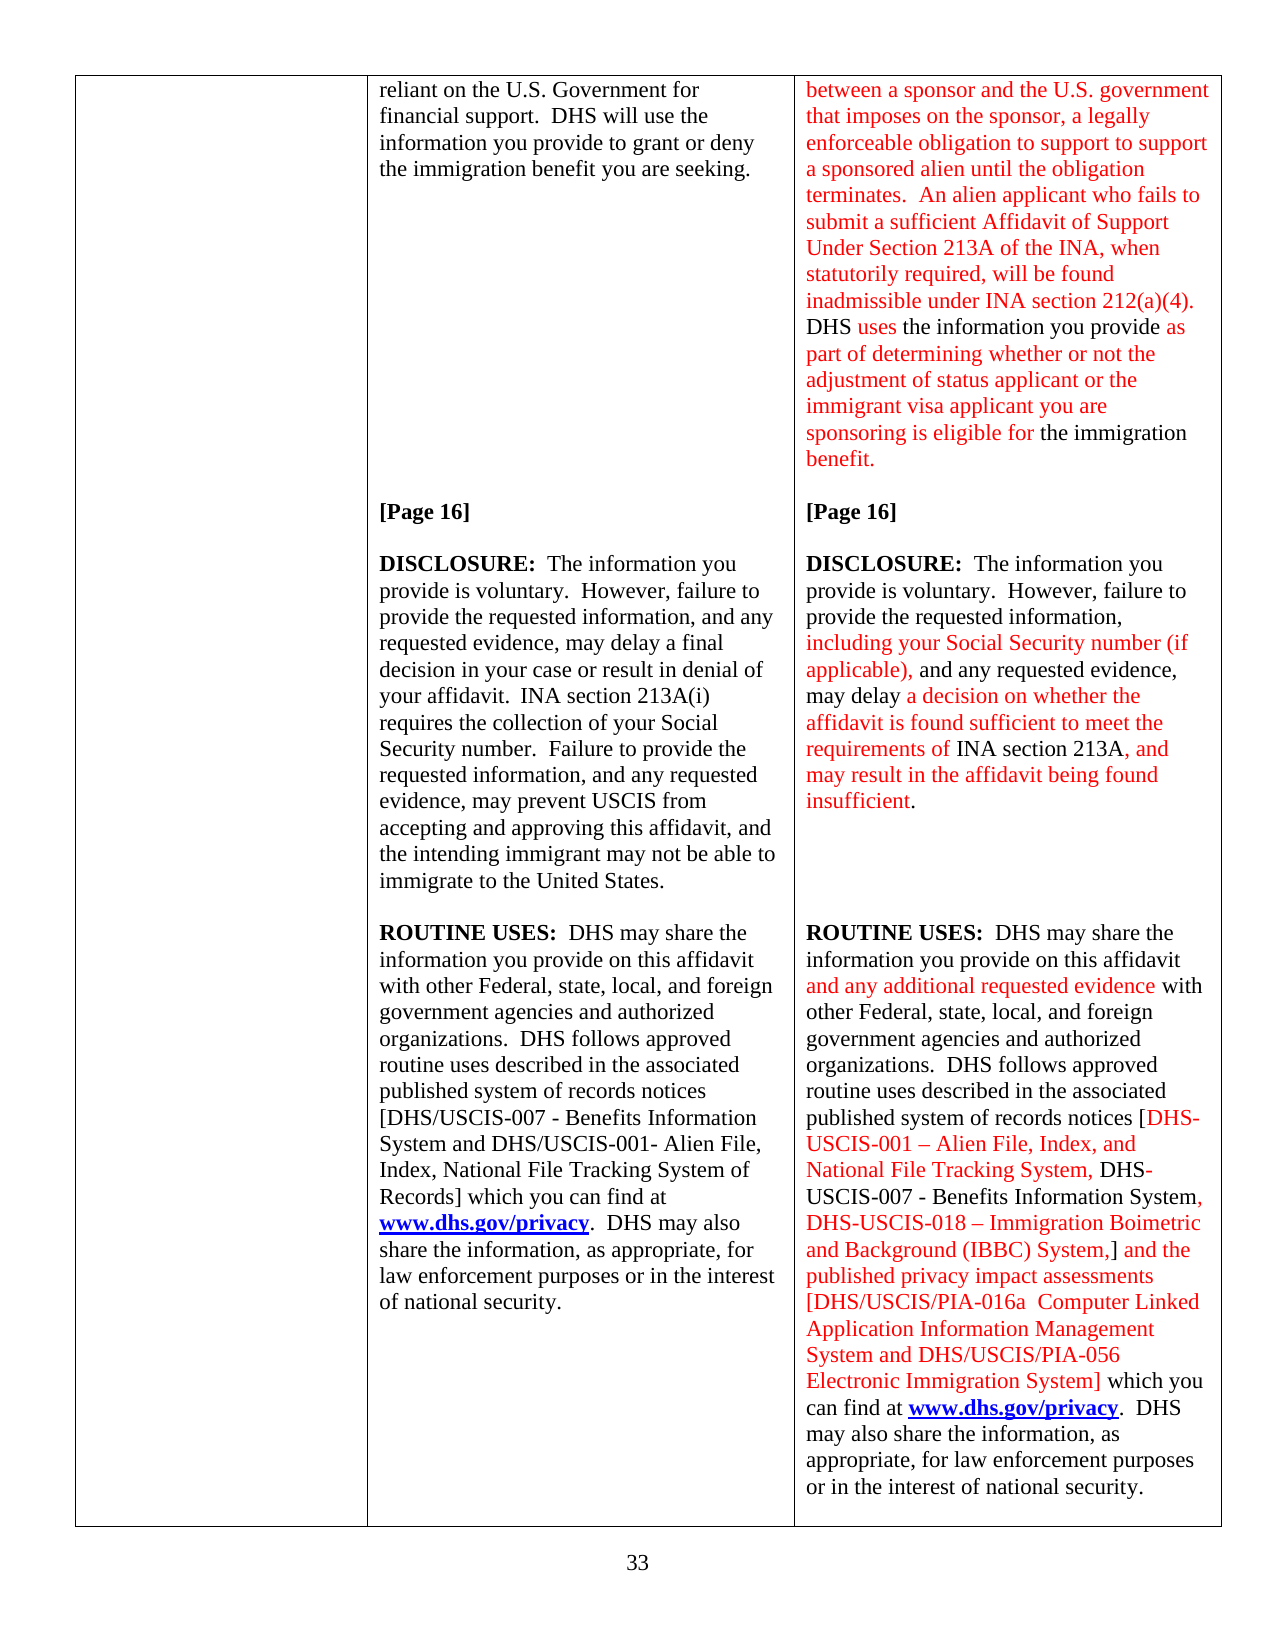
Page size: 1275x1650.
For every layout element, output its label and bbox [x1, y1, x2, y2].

table_cell [368, 76, 794, 1526]
table_cell [76, 76, 367, 1526]
table_cell [795, 76, 1221, 1526]
